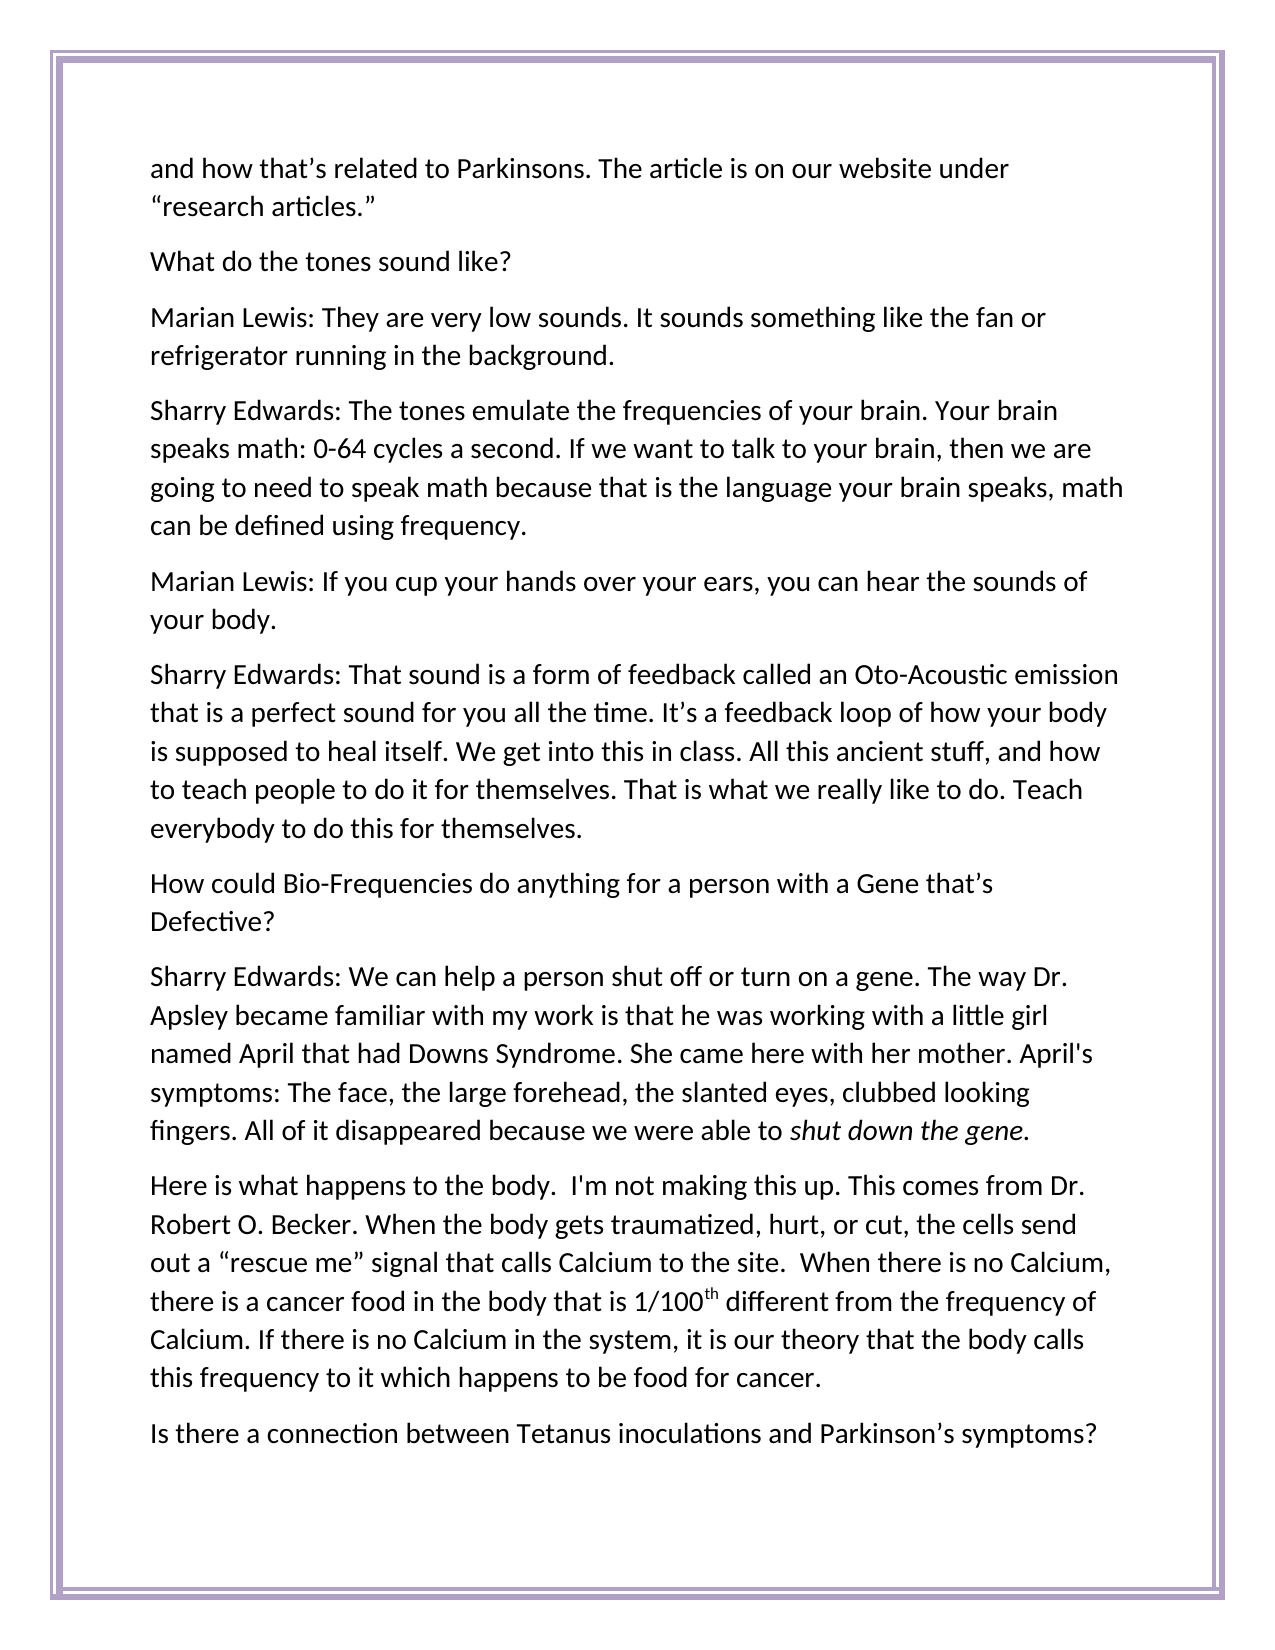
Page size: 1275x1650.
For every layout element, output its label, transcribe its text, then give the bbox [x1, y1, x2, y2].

text Marian Lewis: If you cup your hands over your ears, you can hear the sounds of your body. [150, 563, 1125, 637]
text Here is what happens to the body. I'm not making this up. This comes from Dr. Robert O. Becker. When the body gets traumatized, hurt, or cut, the cells send out a “rescue me” signal that calls Calcium to the site. When there is no Calcium, there is a cancer food in the body that is 1/100th different from the frequency of Calcium. If there is no Calcium in the system, it is our theory that the body calls this frequency to it which happens to be food for cancer. [150, 1167, 1125, 1395]
text Marian Lewis: They are very low sounds. It sounds something like the fan or refrigerator running in the background. [150, 299, 1125, 373]
text Is there a connection between Tetanus inoculations and Parkinson’s symptoms? [150, 1415, 1125, 1450]
text How could Bio-Frequencies do anything for a person with a Gene that’s Defective? [150, 865, 1125, 939]
text What do the tones sound like? [150, 243, 1125, 279]
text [150, 150, 1125, 224]
text Sharry Edwards: That sound is a form of feedback called an Oto-Acoustic emission that is a perfect sound for you all the time. It’s a feedback loop of how your body is supposed to heal itself. We get into this in class. All this ancient stuff, and how to teach people to do it for themselves. That is what we really like to do. Teach everybody to do this for themselves. [150, 656, 1125, 846]
text Sharry Edwards: The tones emulate the frequencies of your brain. Your brain speaks math: 0-64 cycles a second. If we want to talk to your brain, then we are going to need to speak math because that is the language your brain speaks, math can be defined using frequency. [150, 392, 1125, 543]
text Sharry Edwards: We can help a person shut off or turn on a gene. The way Dr. Apsley became familiar with my work is that he was working with a little girl named April that had Downs Syndrome. She came here with her mother. April's symptoms: The face, the large forehead, the slanted eyes, clubbed looking fingers. All of it disappeared because we were able to shut down the gene. [150, 958, 1125, 1148]
